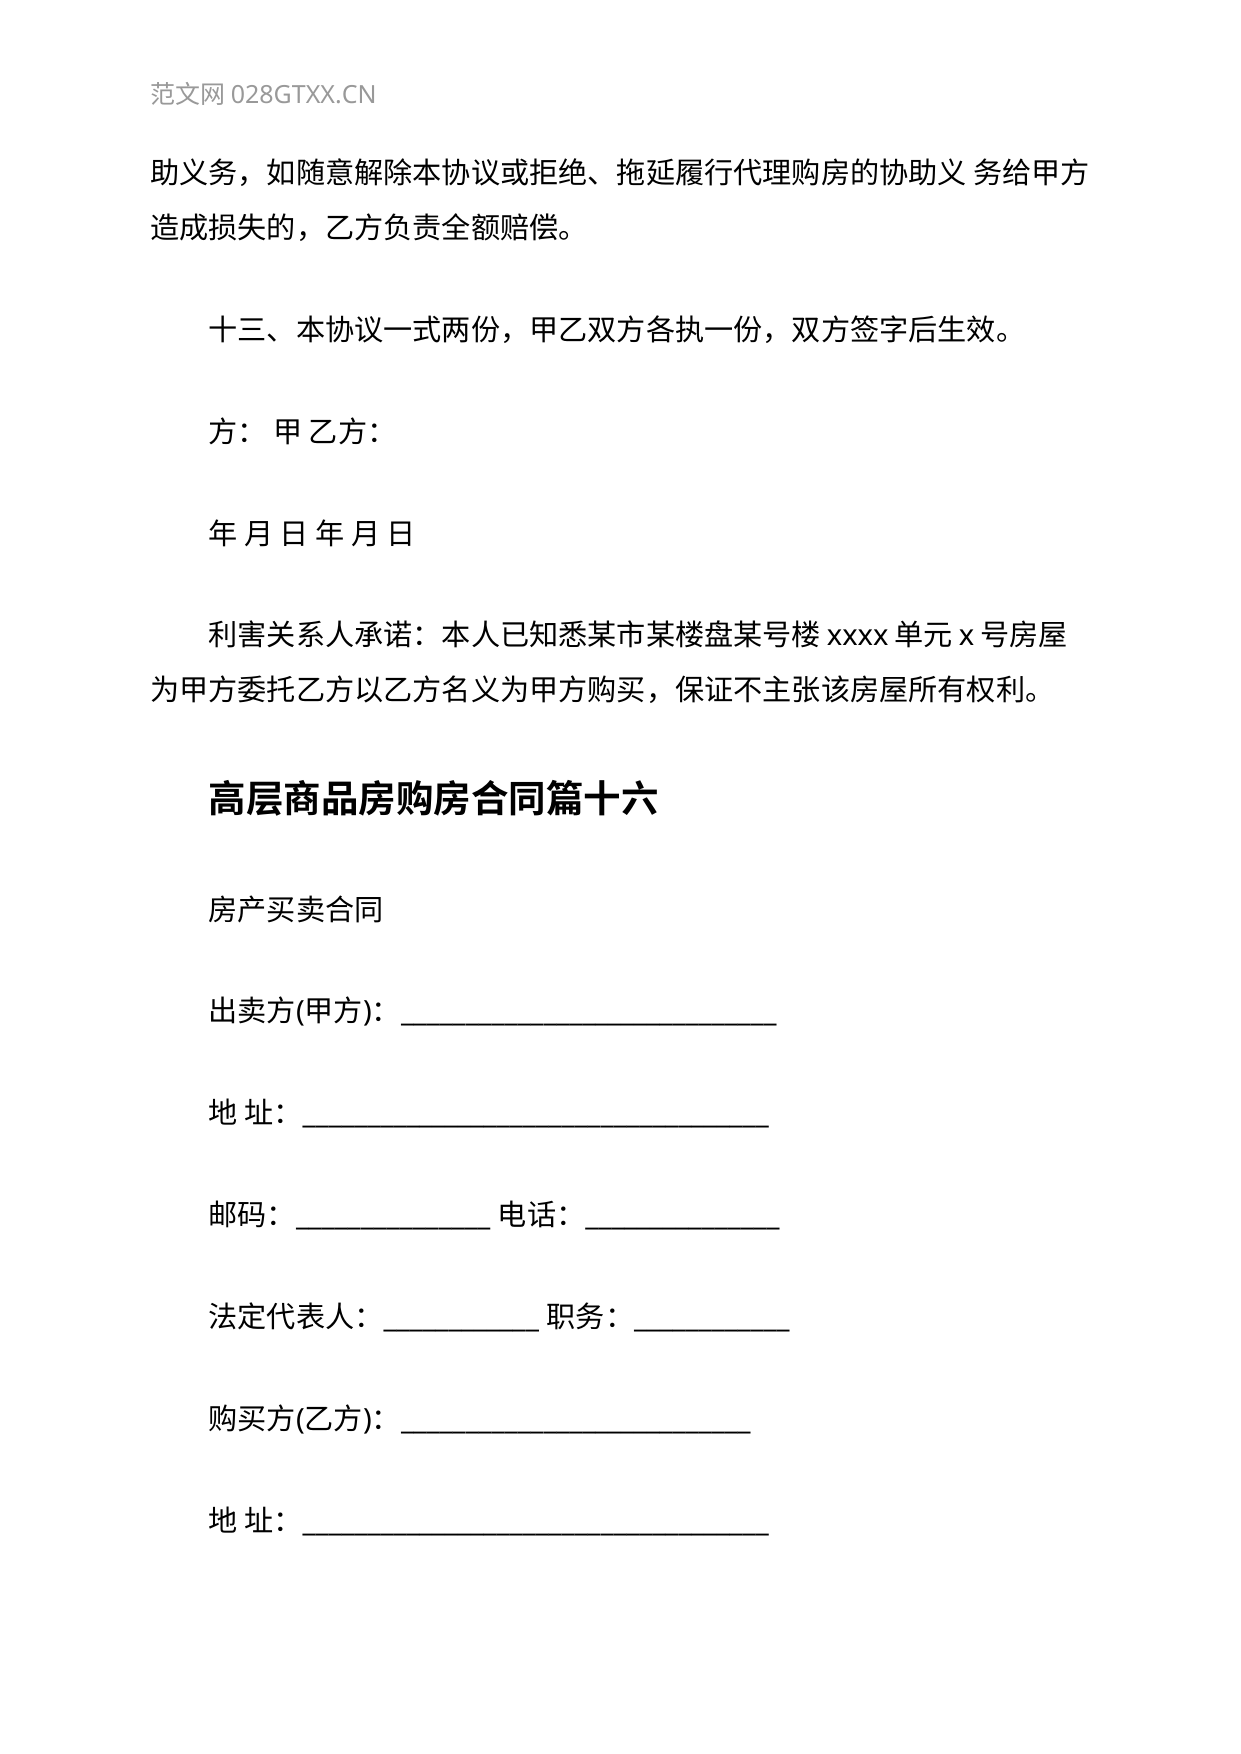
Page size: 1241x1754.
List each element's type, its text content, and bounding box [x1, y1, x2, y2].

text 房产买卖合同 [150, 886, 1090, 928]
text 地 址：____________________________________ [150, 1090, 1090, 1132]
text 利害关系人承诺：本人已知悉某市某楼盘某号楼xxxx单元x号房屋为甲方委托乙方以乙方名义为甲方购买，保证不主张该房屋所有权利。 [150, 612, 1090, 709]
text 年 月 日 年 月 日 [150, 510, 1090, 552]
text 高层商品房购房合同篇十六 [150, 769, 1090, 823]
text 方： 甲 乙方： [150, 408, 1090, 451]
text 出卖方(甲方)：_____________________________ [150, 988, 1090, 1030]
text 购买方(乙方)：___________________________ [150, 1396, 1090, 1438]
text 邮码：_______________ 电话：_______________ [150, 1192, 1090, 1234]
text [150, 150, 1090, 247]
text 法定代表人：____________ 职务：____________ [150, 1294, 1090, 1336]
text 十三、本协议一式两份，甲乙双方各执一份，双方签字后生效。 [150, 307, 1090, 349]
text 地 址：____________________________________ [150, 1498, 1090, 1540]
